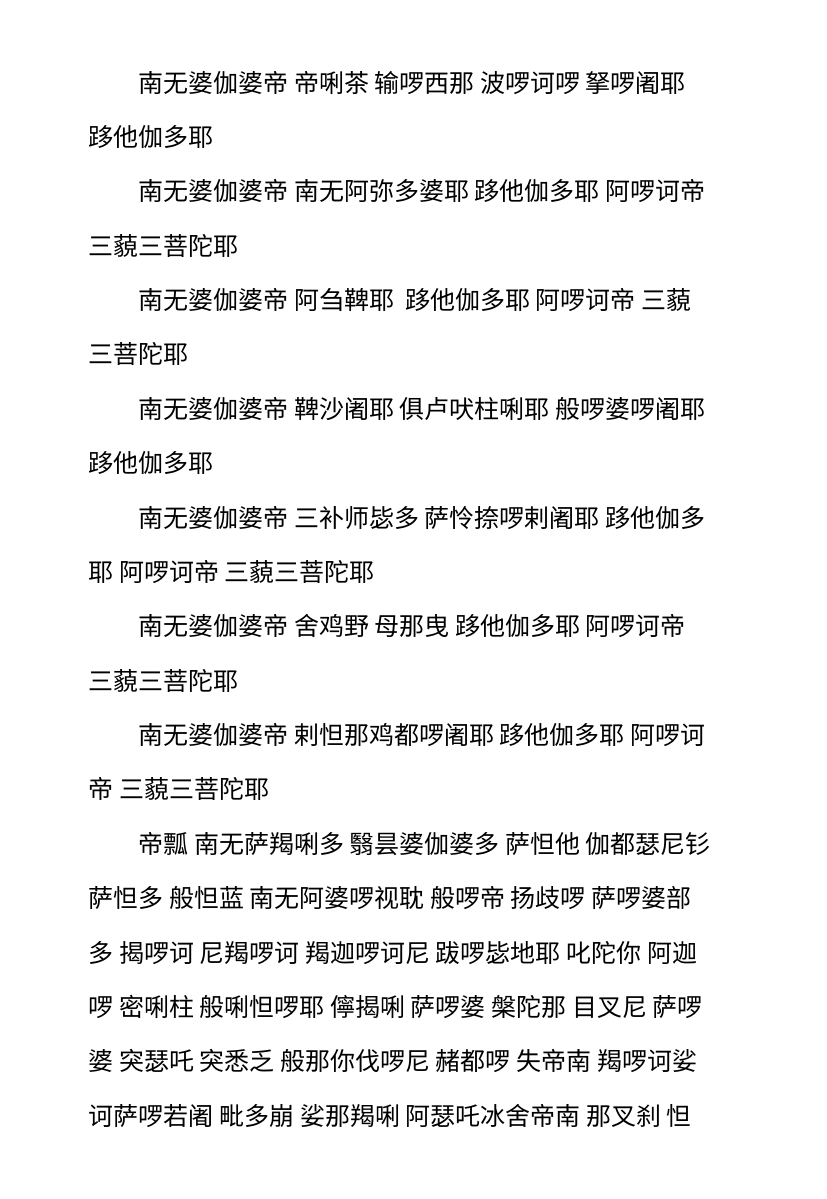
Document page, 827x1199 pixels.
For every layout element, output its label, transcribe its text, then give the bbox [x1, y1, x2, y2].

text 南无婆伽婆帝 三补师毖多 萨怜捺啰剌阇耶 跢他伽多耶 阿啰诃帝 三藐三菩陀耶 [88, 498, 716, 589]
text 南无婆伽婆帝 剌怛那鸡都啰阇耶 跢他伽多耶 阿啰诃帝 三藐三菩陀耶 [88, 716, 716, 806]
text 南无婆伽婆帝 帝唎茶 输啰西那 波啰诃啰 拏啰阇耶 跢他伽多耶 [88, 63, 716, 154]
text 南无婆伽婆帝 舍鸡野 母那曳 跢他伽多耶 阿啰诃帝 三藐三菩陀耶 [88, 607, 716, 697]
text 南无婆伽婆帝 阿刍鞞耶 跢他伽多耶 阿啰诃帝 三藐三菩陀耶 [88, 281, 716, 371]
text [88, 824, 716, 1132]
text 南无婆伽婆帝 鞞沙阇耶 俱卢吠柱唎耶 般啰婆啰阇耶 跢他伽多耶 [88, 389, 716, 480]
text 南无婆伽婆帝 南无阿弥多婆耶 跢他伽多耶 阿啰诃帝 三藐三菩陀耶 [88, 172, 716, 262]
